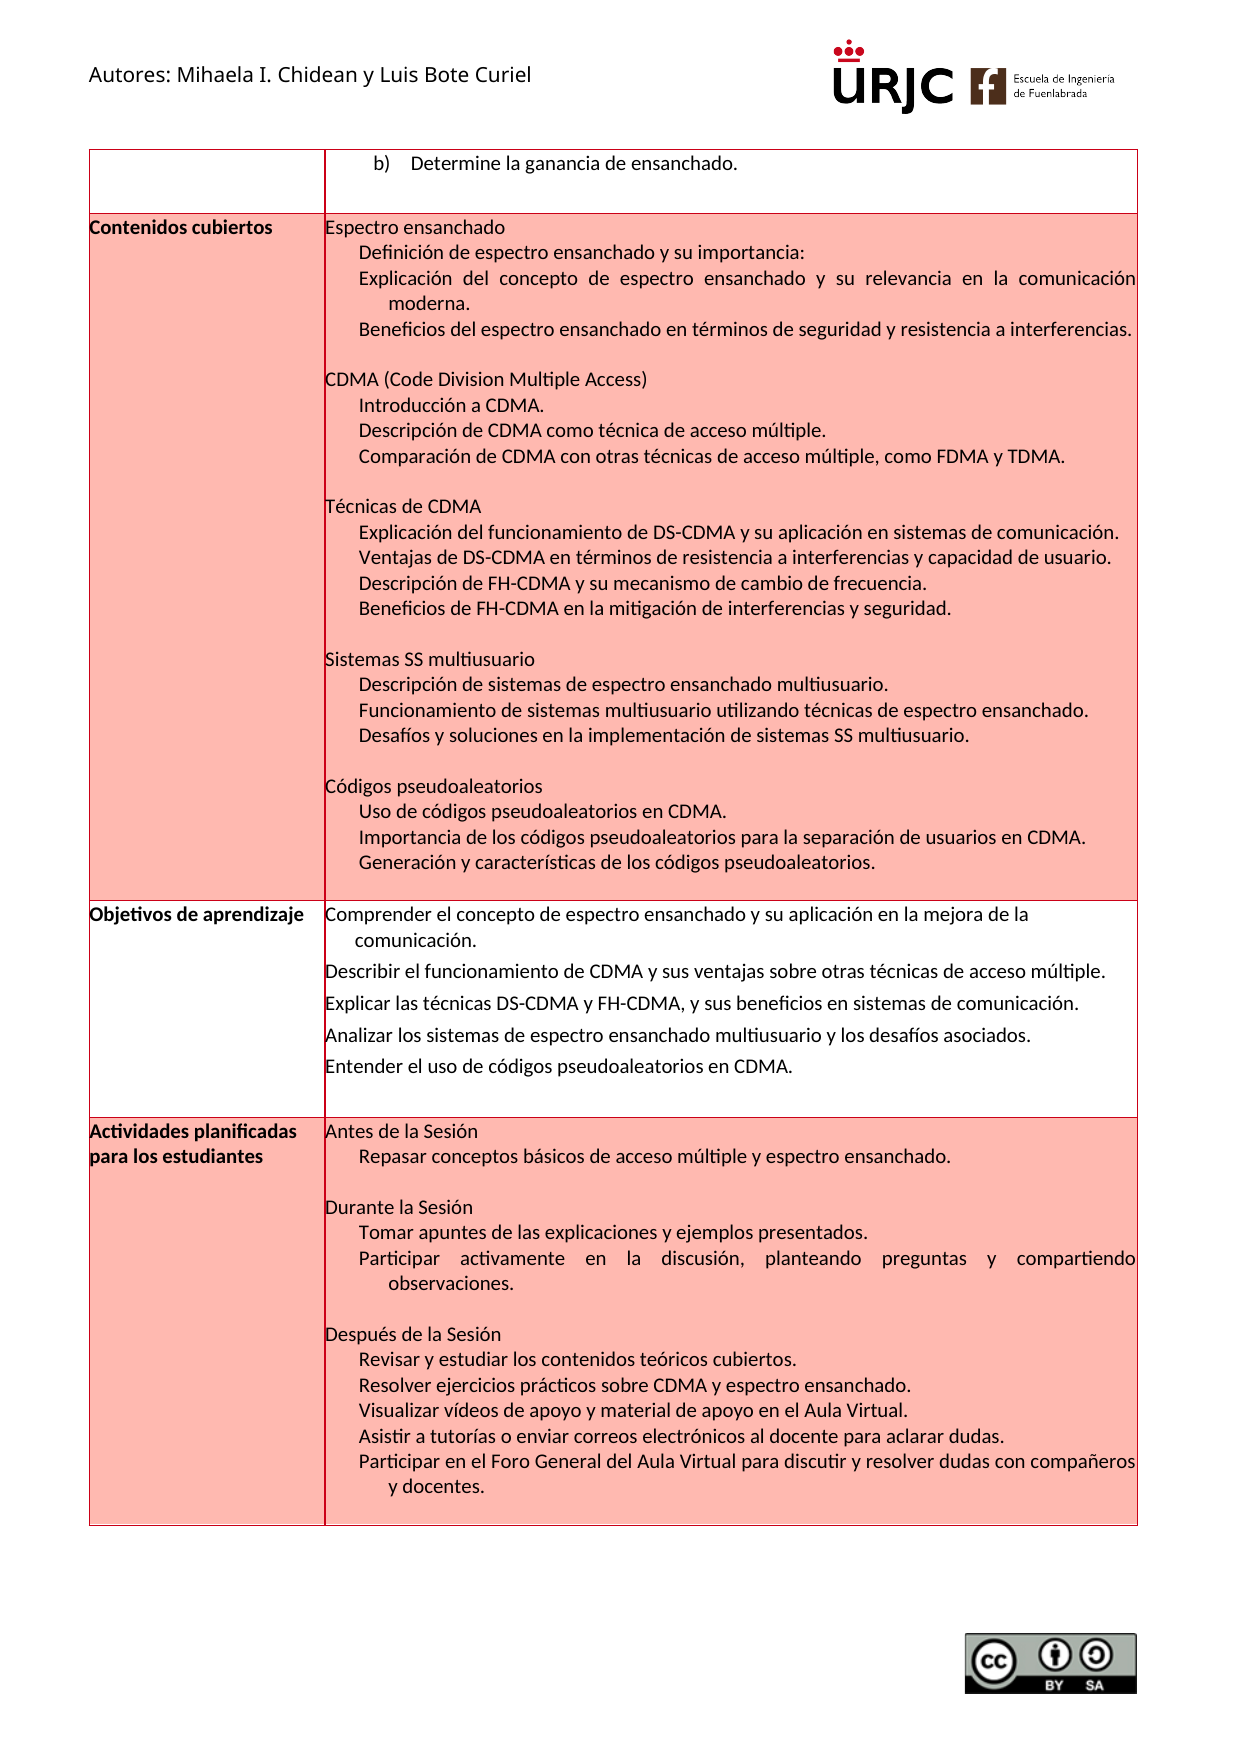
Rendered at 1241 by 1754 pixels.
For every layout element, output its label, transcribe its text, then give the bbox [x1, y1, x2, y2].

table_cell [326, 150, 1137, 213]
table_cell Actividades planificadas para los estudiantes [90, 1118, 324, 1524]
table_cell Antes de la Sesión Repasar conceptos básicos de acceso múltiple y espectro ensanchado. Durante la Sesión Tomar apuntes de las explicaciones y ejemplos presentados. Participar activamente en la discusión, planteando preguntas y compartiendo observaciones. Después de la Sesión Revisar y estudiar los contenidos teóricos cubiertos. Resolver ejercicios prácticos sobre CDMA y espectro ensanchado. Visualizar vídeos de apoyo y material de apoyo en el Aula Virtual. Asistir a tutorías o enviar correos electrónicos al docente para aclarar dudas. Participar en el Foro General del Aula Virtual para discutir y resolver dudas con compañeros y docentes. [326, 1118, 1137, 1524]
picture [964, 1633, 1137, 1694]
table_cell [90, 150, 324, 213]
picture [768, 32, 1232, 121]
table_cell Contenidos cubiertos [90, 214, 324, 900]
table_cell Espectro ensanchado Definición de espectro ensanchado y su importancia: Explicación del concepto de espectro ensanchado y su relevancia en la comunicación moderna. Beneficios del espectro ensanchado en términos de seguridad y resistencia a interferencias. CDMA (Code Division Multiple Access) Introducción a CDMA. Descripción de CDMA como técnica de acceso múltiple. Comparación de CDMA con otras técnicas de acceso múltiple, como FDMA y TDMA. Técnicas de CDMA Explicación del funcionamiento de DS-CDMA y su aplicación en sistemas de comunicación. Ventajas de DS-CDMA en términos de resistencia a interferencias y capacidad de usuario. Descripción de FH-CDMA y su mecanismo de cambio de frecuencia. Beneficios de FH-CDMA en la mitigación de interferencias y seguridad. Sistemas SS multiusuario Descripción de sistemas de espectro ensanchado multiusuario. Funcionamiento de sistemas multiusuario utilizando técnicas de espectro ensanchado. Desafíos y soluciones en la implementación de sistemas SS multiusuario. Códigos pseudoaleatorios Uso de códigos pseudoaleatorios en CDMA. Importancia de los códigos pseudoaleatorios para la separación de usuarios en CDMA. Generación y características de los códigos pseudoaleatorios. [326, 214, 1137, 900]
table_cell Comprender el concepto de espectro ensanchado y su aplicación en la mejora de la comunicación. Describir el funcionamiento de CDMA y sus ventajas sobre otras técnicas de acceso múltiple. Explicar las técnicas DS-CDMA y FH-CDMA, y sus beneficios en sistemas de comunicación. Analizar los sistemas de espectro ensanchado multiusuario y los desafíos asociados. Entender el uso de códigos pseudoaleatorios en CDMA. [326, 901, 1137, 1117]
table_cell Objetivos de aprendizaje [90, 901, 324, 1117]
